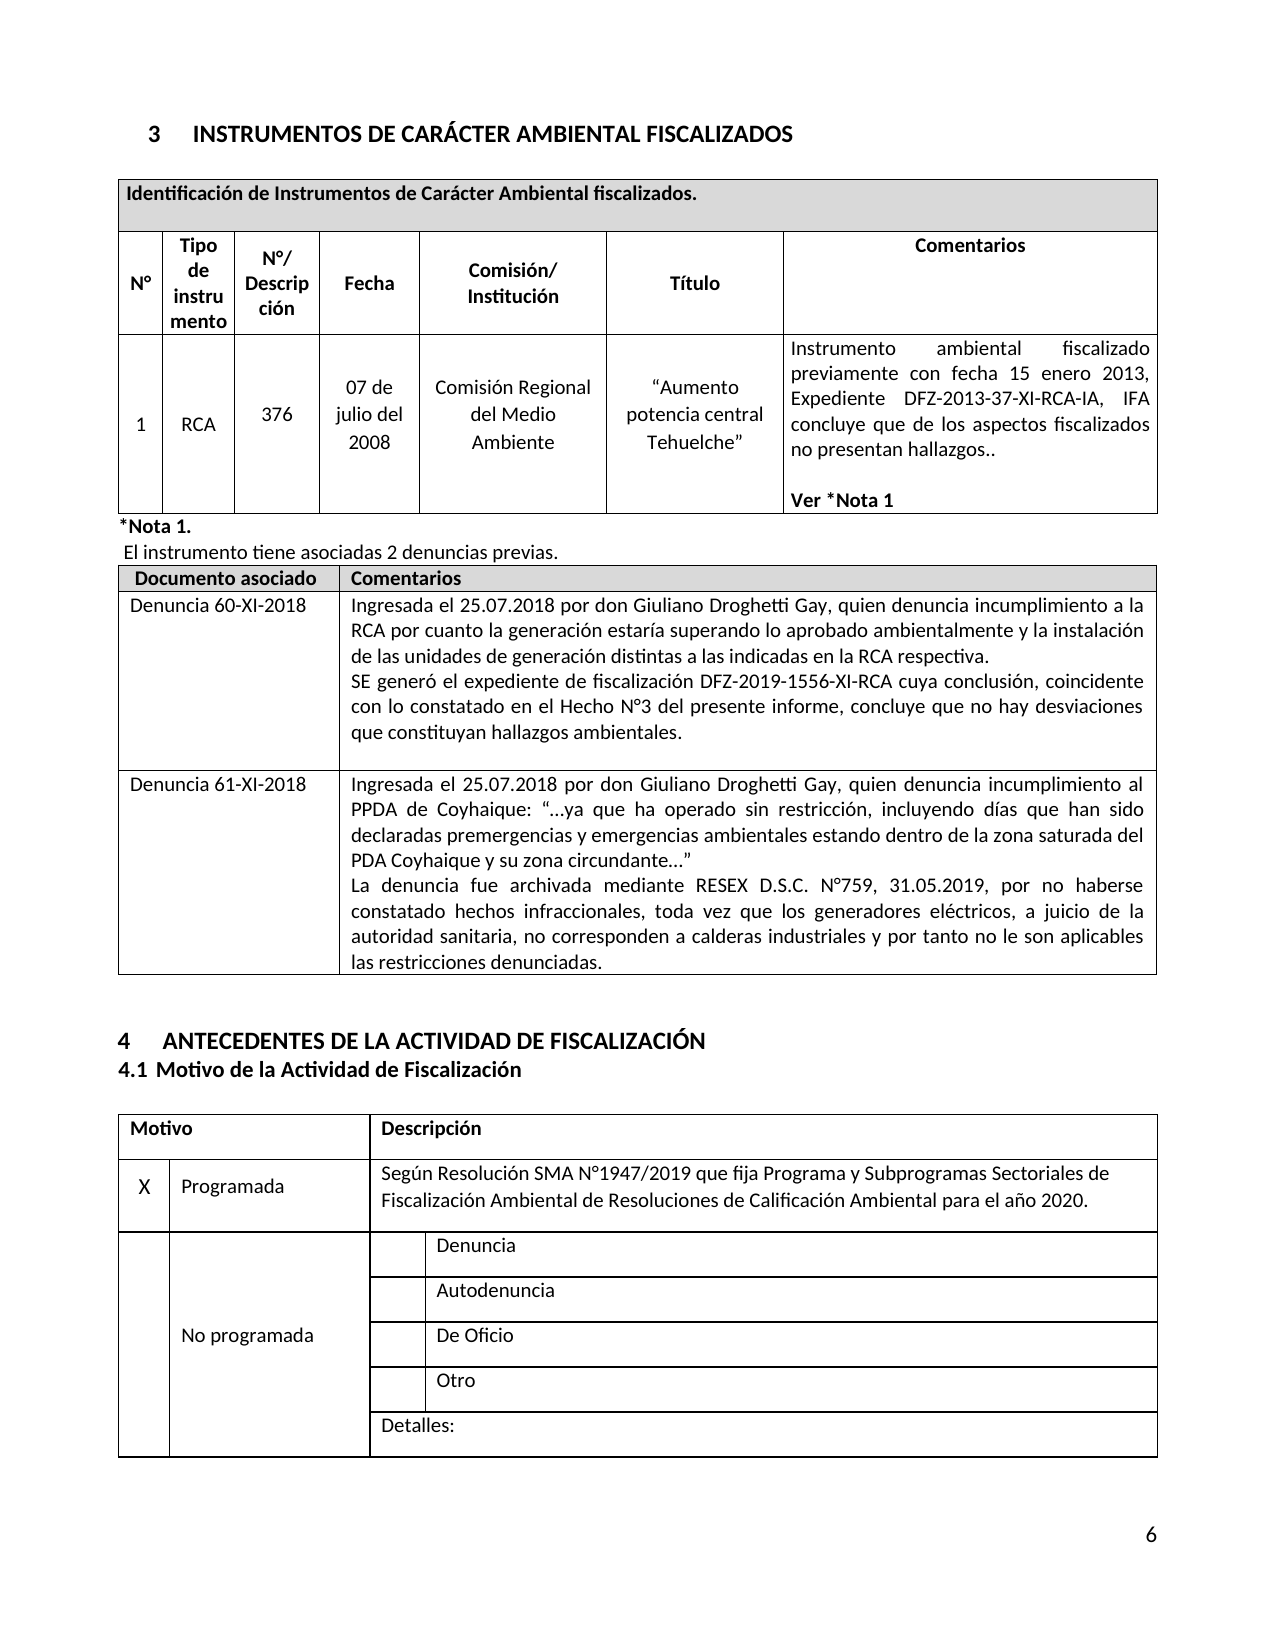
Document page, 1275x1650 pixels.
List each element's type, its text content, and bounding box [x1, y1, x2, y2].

text El instrumento tiene asociadas 2 denuncias previas. [118, 539, 1157, 564]
table_cell Denuncia [426, 1233, 1157, 1276]
table_cell Denuncia 61-XI-2018 [119, 771, 339, 974]
table_cell Instrumento ambiental fiscalizado previamente con fecha 15 enero 2013, Expediente DFZ-2013-37-XI-RCA-IA, IFA concluye que de los aspectos fiscalizados no presentan hallazgos.. Ver *Nota 1 [784, 335, 1157, 513]
table_header Documento asociado [119, 566, 339, 591]
table_cell Comisión Regional del Medio Ambiente [420, 335, 606, 513]
table_header Comentarios [340, 566, 1156, 591]
text *Nota 1. [118, 514, 1157, 539]
table_cell 376 [235, 335, 319, 513]
table_header Motivo [119, 1115, 369, 1159]
table_cell X [119, 1160, 169, 1231]
table_cell Otro [426, 1368, 1157, 1411]
table_cell Denuncia 60-XI-2018 [119, 592, 339, 770]
table_cell Según Resolución SMA N°1947/2019 que fija Programa y Subprogramas Sectoriales de Fiscalización Ambiental de Resoluciones de Calificación Ambiental para el año 2020. [371, 1160, 1157, 1231]
table_cell Detalles: [371, 1413, 1157, 1456]
table_header Descripción [371, 1115, 1157, 1159]
table_cell 1 [119, 335, 162, 513]
table_cell Ingresada el 25.07.2018 por don Giuliano Droghetti Gay, quien denuncia incumplimiento a la RCA por cuanto la generación estaría superando lo aprobado ambientalmente y la instalación de las unidades de generación distintas a las indicadas en la RCA respectiva. SE generó el expediente de fiscalización DFZ-2019-1556-XI-RCA cuya conclusión, coincidente con lo constatado en el Hecho N°3 del presente informe, concluye que no hay desviaciones que constituyan hallazgos ambientales. [340, 592, 1156, 770]
table_cell [119, 1233, 169, 1456]
table_cell Fecha [320, 232, 419, 334]
text ANTECEDENTES DE LA ACTIVIDAD DE FISCALIZACIÓN [117, 1025, 1157, 1056]
table_cell No programada [170, 1233, 369, 1456]
table_cell Título [607, 232, 783, 334]
table_header Identificación de Instrumentos de Carácter Ambiental fiscalizados. [119, 180, 1157, 231]
table_cell N°/ Descripción [235, 232, 319, 334]
table_cell N° [119, 232, 162, 334]
table_cell 07 de julio del 2008 [320, 335, 419, 513]
table_cell RCA [163, 335, 234, 513]
table_cell Comentarios [784, 232, 1157, 334]
table_cell Autodenuncia [426, 1278, 1157, 1321]
table_cell [371, 1233, 425, 1276]
table_cell Programada [170, 1160, 369, 1231]
table_cell Ingresada el 25.07.2018 por don Giuliano Droghetti Gay, quien denuncia incumplimiento al PPDA de Coyhaique: “…ya que ha operado sin restricción, incluyendo días que han sido declaradas premergencias y emergencias ambientales estando dentro de la zona saturada del PDA Coyhaique y su zona circundante…” La denuncia fue archivada mediante RESEX D.S.C. N°759, 31.05.2019, por no haberse constatado hechos infraccionales, toda vez que los generadores eléctricos, a juicio de la autoridad sanitaria, no corresponden a calderas industriales y por tanto no le son aplicables las restricciones denunciadas. [340, 771, 1156, 974]
text INSTRUMENTOS DE CARÁCTER AMBIENTAL FISCALIZADOS [148, 118, 1157, 149]
table_cell Tipo de instrumento [163, 232, 234, 334]
table_cell [371, 1278, 425, 1321]
list Motivo de la Actividad de Fiscalización [118, 1056, 1157, 1083]
table_cell De Oficio [426, 1323, 1157, 1366]
table_cell [371, 1368, 425, 1411]
table_cell Comisión/ Institución [420, 232, 606, 334]
table_cell [371, 1323, 425, 1366]
table_cell “Aumento potencia central Tehuelche” [607, 335, 783, 513]
